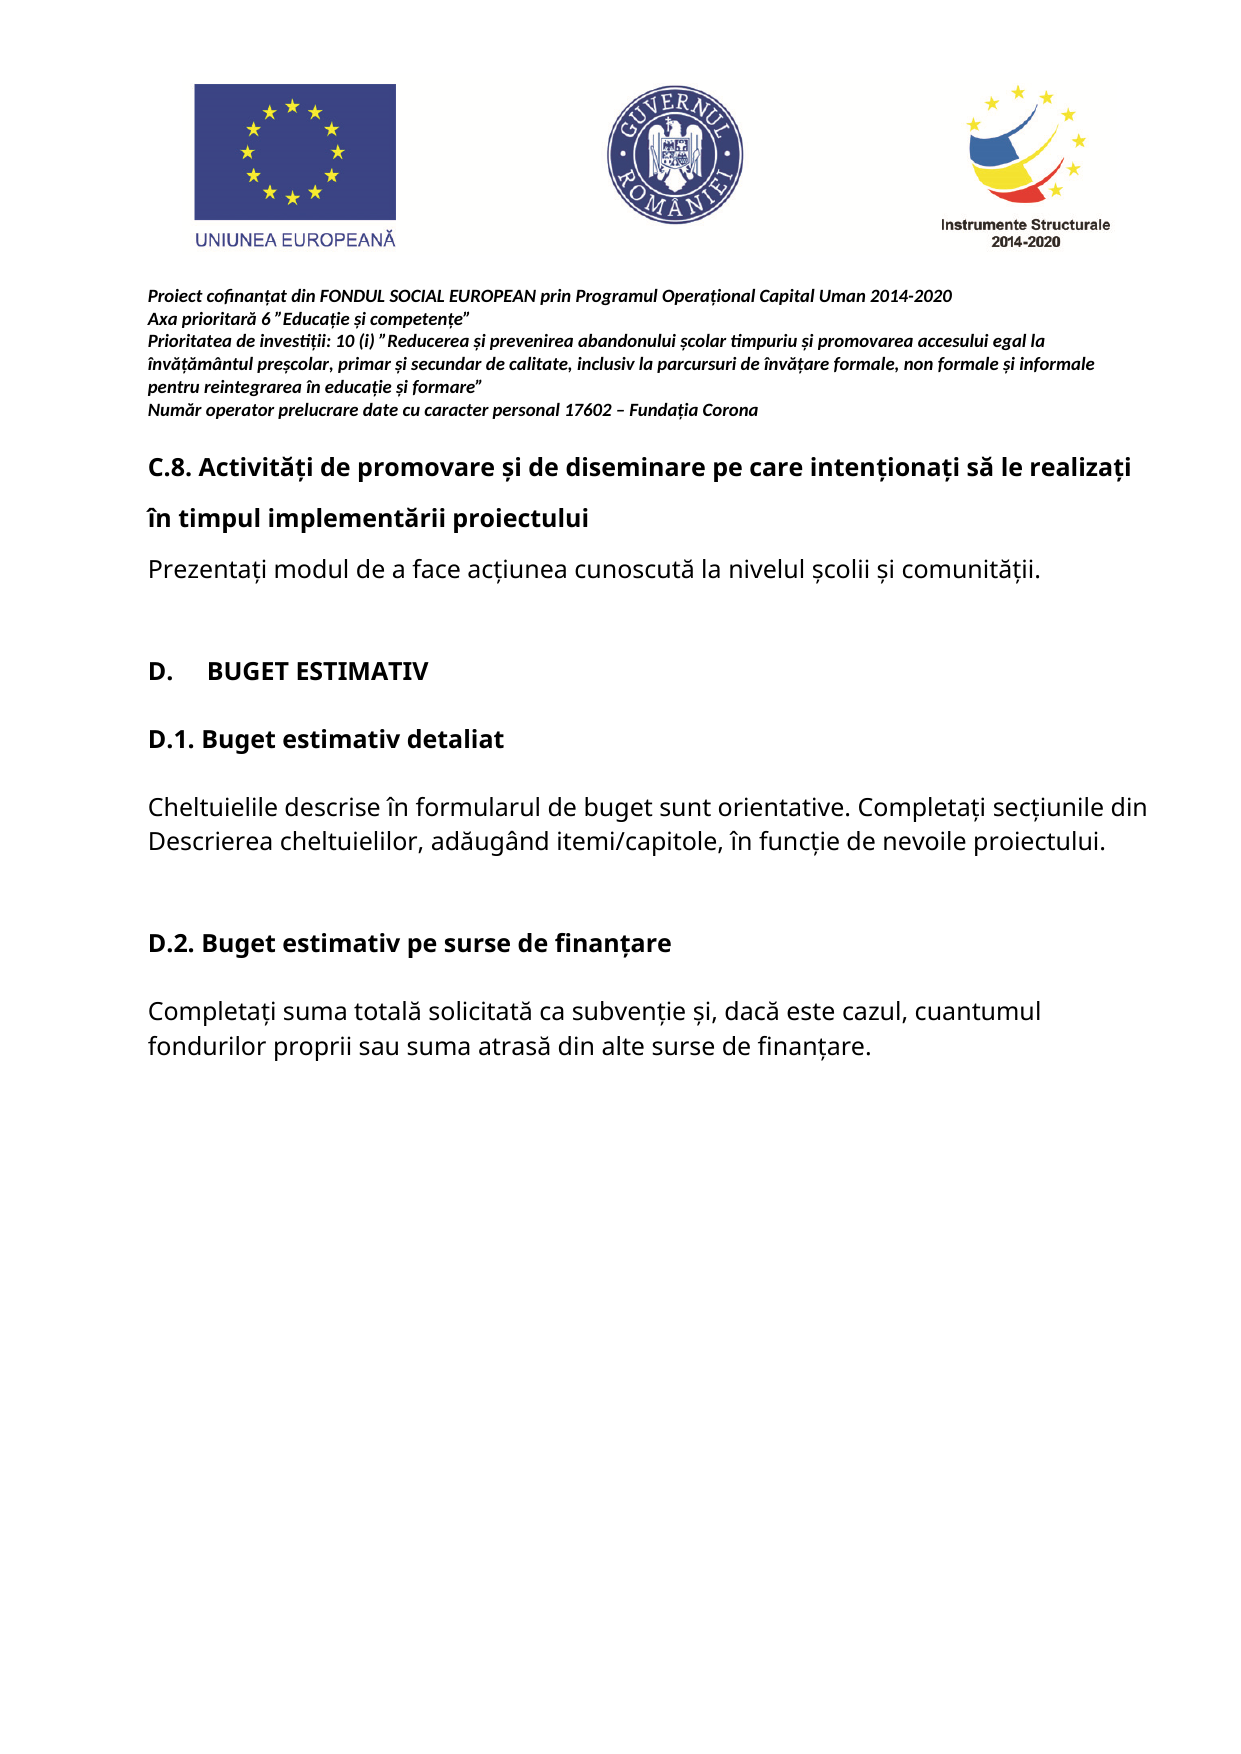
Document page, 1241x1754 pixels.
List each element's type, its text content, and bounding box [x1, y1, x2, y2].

picture [182, 73, 1117, 255]
list Cheltuielile descrise în formularul de buget sunt orientative. Completați secțiunile din Descrierea cheltuielilor, adăugând itemi/capitole, în funcție de nevoile proiectului. [148, 790, 1152, 858]
list D.2. Buget estimativ pe surse de finanțare [148, 926, 1152, 960]
list D.1. Buget estimativ detaliat [148, 722, 1152, 756]
text Prezentați modul de a face acțiunea cunoscută la nivelul școlii și comunității. [148, 551, 1152, 585]
list BUGET ESTIMATIV [148, 653, 1152, 687]
text C.8. Activităţi de promovare şi de diseminare pe care intenţionaţi să le realizaţi în timpul implementării proiectului [148, 449, 1152, 534]
text Completați suma totală solicitată ca subvenție și, dacă este cazul, cuantumul fondurilor proprii sau suma atrasă din alte surse de finanțare. [148, 994, 1152, 1062]
